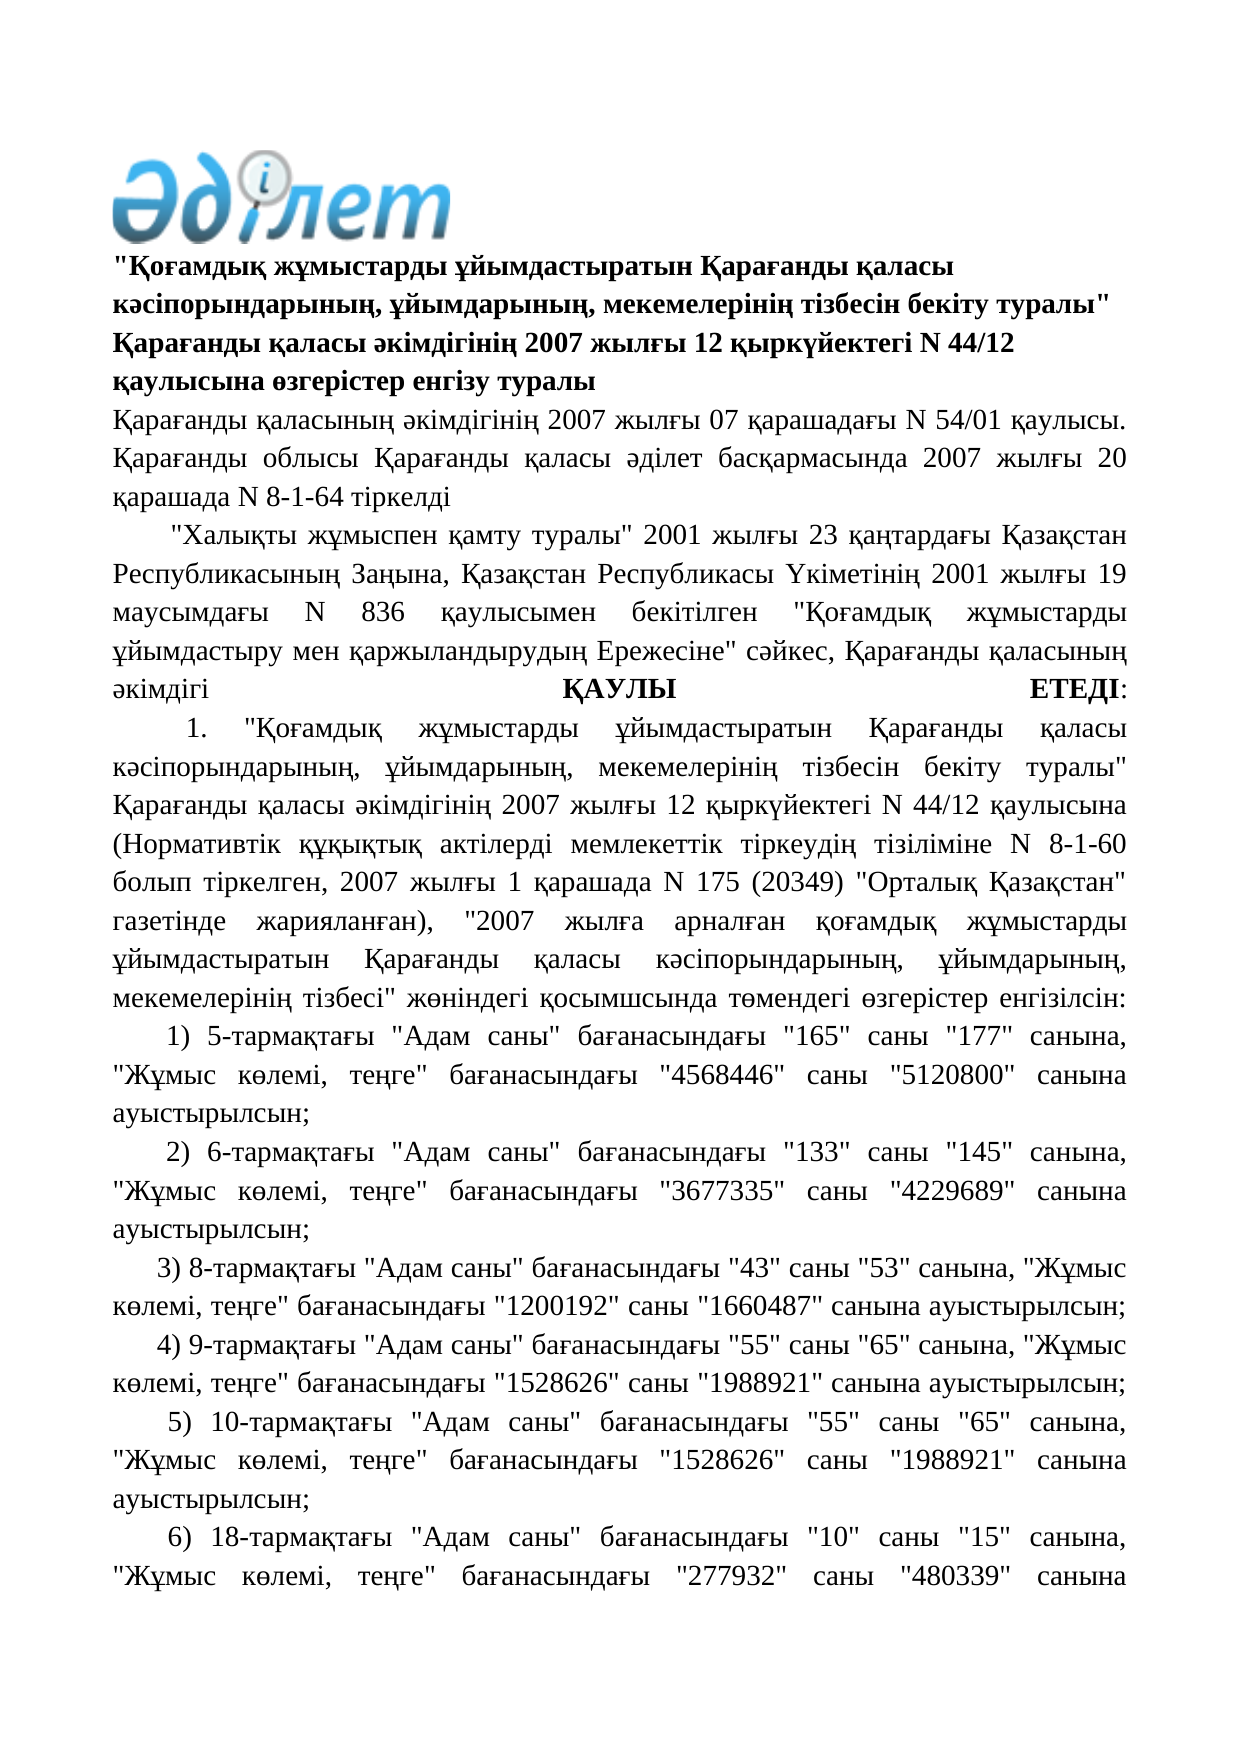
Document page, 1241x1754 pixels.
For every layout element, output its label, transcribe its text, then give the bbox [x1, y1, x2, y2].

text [112, 517, 1128, 1592]
text Қарағанды қалаcының әкімдігінің 2007 жылғы 07 қарашадағы N 54/01 қаулысы. Қарағанды облысы Қарағанды қаласы әділет басқармасында 2007 жылғы 20 қарашада N 8-1-64 тіркелді [112, 402, 1128, 512]
picture [112, 150, 451, 244]
text "Қоғамдық жұмыстарды ұйымдастыратын Қарағанды қаласы кәсіпорындарының, ұйымдарының, мекемелерінің тізбесін бекіту туралы" Қарағанды қаласы әкімдігінің 2007 жылғы 12 қыркүйектегі N 44/12 қаулысына өзгерістер енгізу туралы [112, 248, 1128, 397]
